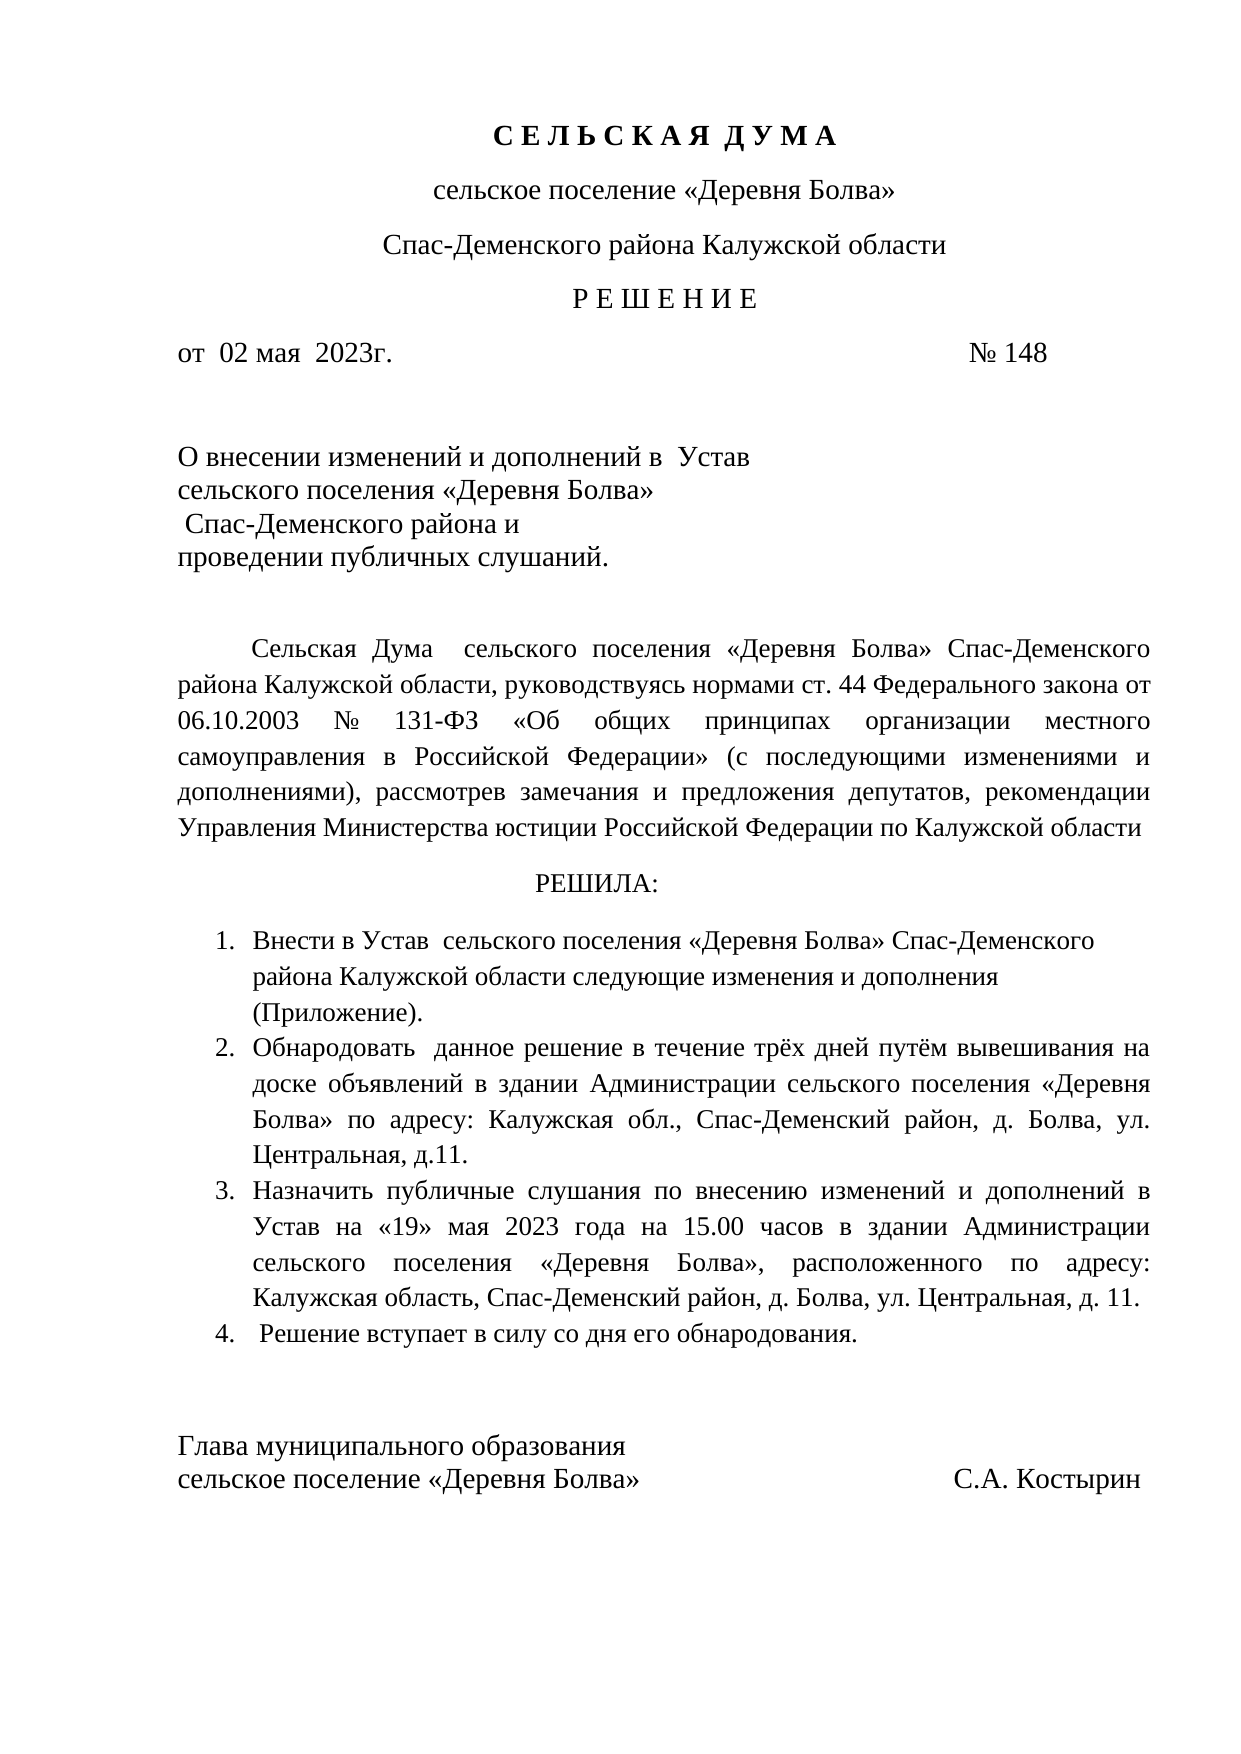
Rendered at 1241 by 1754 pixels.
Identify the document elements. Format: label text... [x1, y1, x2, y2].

text сельское поселение «Деревня Болва» С.А. Костырин [177, 1462, 1152, 1495]
list Внести в Устав сельского поселения «Деревня Болва» Спас-Деменского района Калужской области следующие изменения и дополнения (Приложение). [215, 924, 1152, 1027]
text Сельская Дума сельского поселения «Деревня Болва» Спас-Деменского района Калужской области, руководствуясь нормами ст. 44 Федерального закона от 06.10.2003 № 131-ФЗ «Об общих принципах организации местного самоуправления в Российской Федерации» (с последующими изменениями и дополнениями), рассмотрев замечания и предложения депутатов, рекомендации Управления Министерства юстиции Российской Федерации по Калужской области [177, 632, 1152, 842]
list Обнародовать данное решение в течение трёх дней путём вывешивания на доске объявлений в здании Администрации сельского поселения «Деревня Болва» по адресу: Калужская обл., Спас-Деменский район, д. Болва, ул. Центральная, д.11. [215, 1031, 1152, 1170]
text Р Е Ш Е Н И Е [177, 281, 1152, 315]
text Спас-Деменского района и [177, 506, 1152, 539]
text С Е Л Ь С К А Я Д У М А [177, 118, 1152, 152]
text Спас-Деменского района Калужской области [177, 227, 1152, 260]
text РЕШИЛА: [177, 868, 1152, 899]
text сельского поселения «Деревня Болва» [177, 472, 1152, 506]
list Решение вступает в силу со дня его обнародования. [215, 1317, 1152, 1348]
text О внесении изменений и дополнений в Устав [177, 439, 1152, 472]
text сельское поселение «Деревня Болва» [177, 172, 1152, 206]
list Назначить публичные слушания по внесению изменений и дополнений в Устав на «19» мая 2023 года на 15.00 часов в здании Администрации сельского поселения «Деревня Болва», расположенного по адресу: Калужская область, Спас-Деменский район, д. Болва, ул. Центральная, д. 11. [215, 1174, 1152, 1313]
text Глава муниципального образования [177, 1428, 1152, 1462]
text проведении публичных слушаний. [177, 539, 1152, 573]
text от 02 мая 2023г. № 148 [177, 336, 1152, 369]
